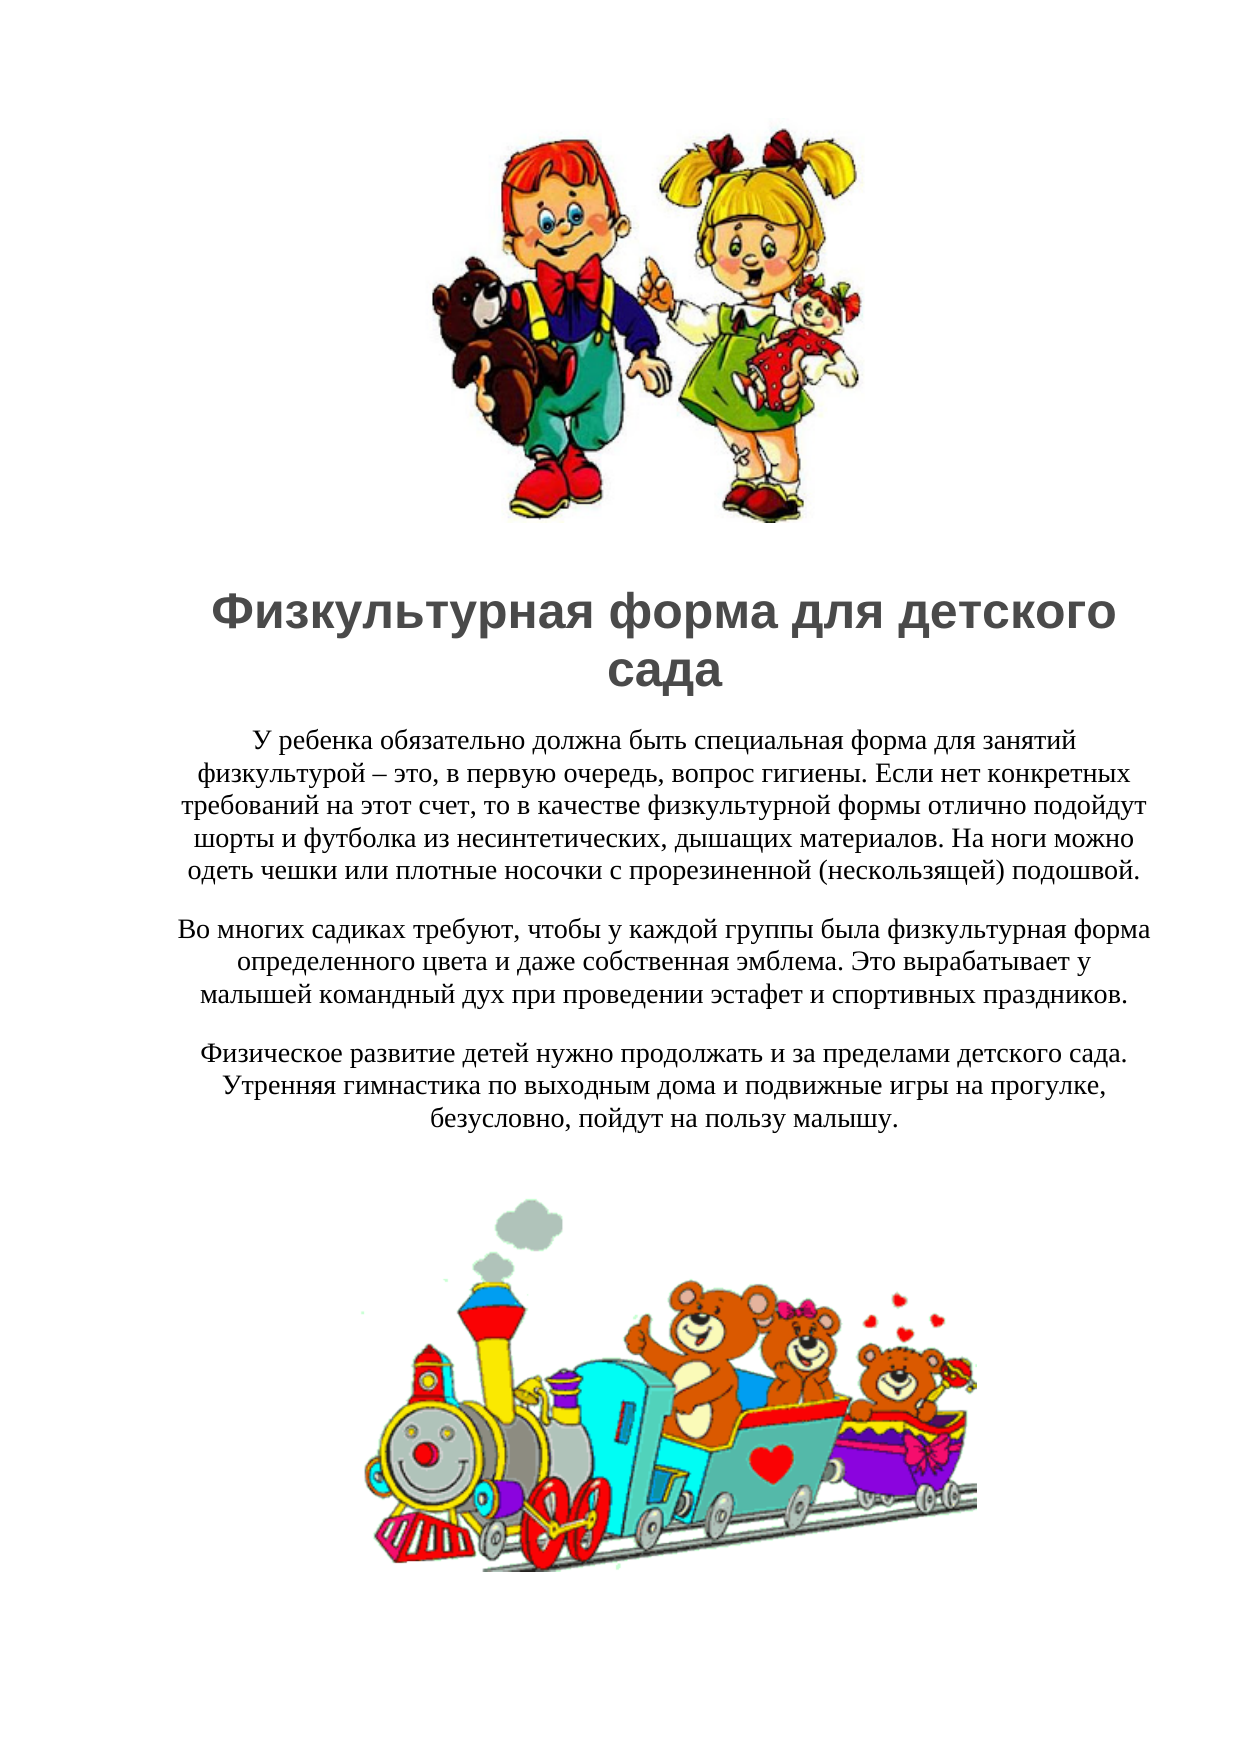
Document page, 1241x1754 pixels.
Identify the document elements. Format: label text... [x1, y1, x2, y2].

text У ребенка обязательно должна быть специальная форма для занятий физкультурой – это, в первую очередь, вопрос гигиены. Если нет конкретных требований на этот счет, то в качестве физкультурной формы отлично подойдут шорты и футболка из несинтетических, дышащих материалов. На ноги можно одеть чешки или плотные носочки с прорезиненной (нескользящей) подошвой. [177, 723, 1152, 886]
picture [414, 118, 915, 523]
picture [352, 1165, 977, 1572]
text Физическое развитие детей нужно продолжать и за пределами детского сада. Утренняя гимнастика по выходным дома и подвижные игры на прогулке, безусловно, пойдут на пользу малышу. [177, 1036, 1152, 1133]
text Физкультурная форма для детского сада [177, 582, 1152, 697]
text Во многих садиках требуют, чтобы у каждой группы была физкультурная форма определенного цвета и даже собственная эмблема. Это вырабатывает у малышей командный дух при проведении эстафет и спортивных праздников. [177, 912, 1152, 1009]
